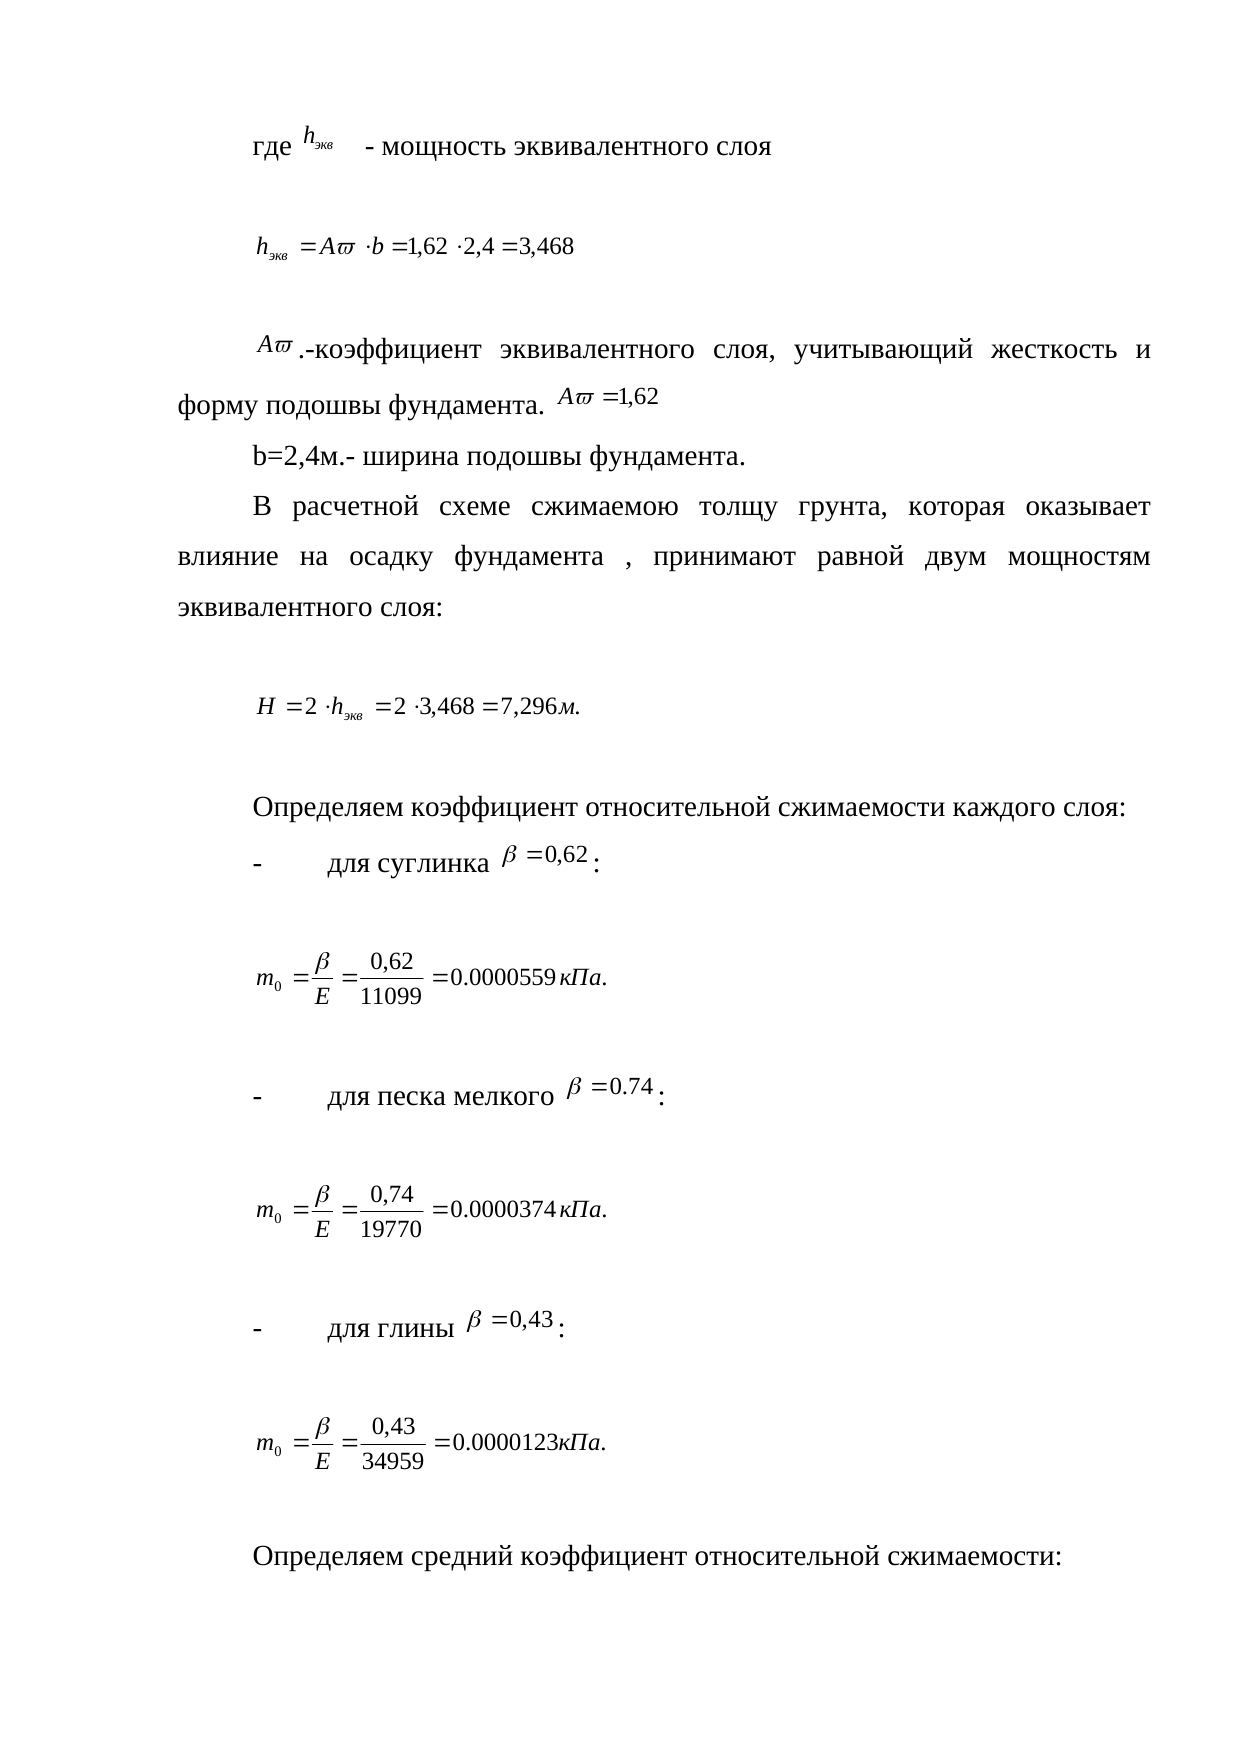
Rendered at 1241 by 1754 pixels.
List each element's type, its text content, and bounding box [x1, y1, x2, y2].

text где - мощность эквивалентного слоя [177, 118, 1152, 162]
list для глины : [177, 1305, 1152, 1344]
text В расчетной схеме сжимаемою толщу грунта, которая оказывает влияние на осадку фундамента , принимают равной двум мощностям эквивалентного слоя: [177, 488, 1152, 622]
text .-коэффициент эквивалентного слоя, учитывающий жесткость и форму подошвы фундамента. [177, 329, 1152, 421]
text b=2,4м.- ширина подошвы фундамента. [177, 438, 1152, 471]
text Определяем коэффициент относительной сжимаемости каждого слоя: [177, 789, 1152, 823]
list для суглинка : [177, 839, 1152, 879]
text Определяем средний коэффициент относительной сжимаемости: [177, 1538, 1152, 1571]
list для песка мелкого : [177, 1072, 1152, 1111]
